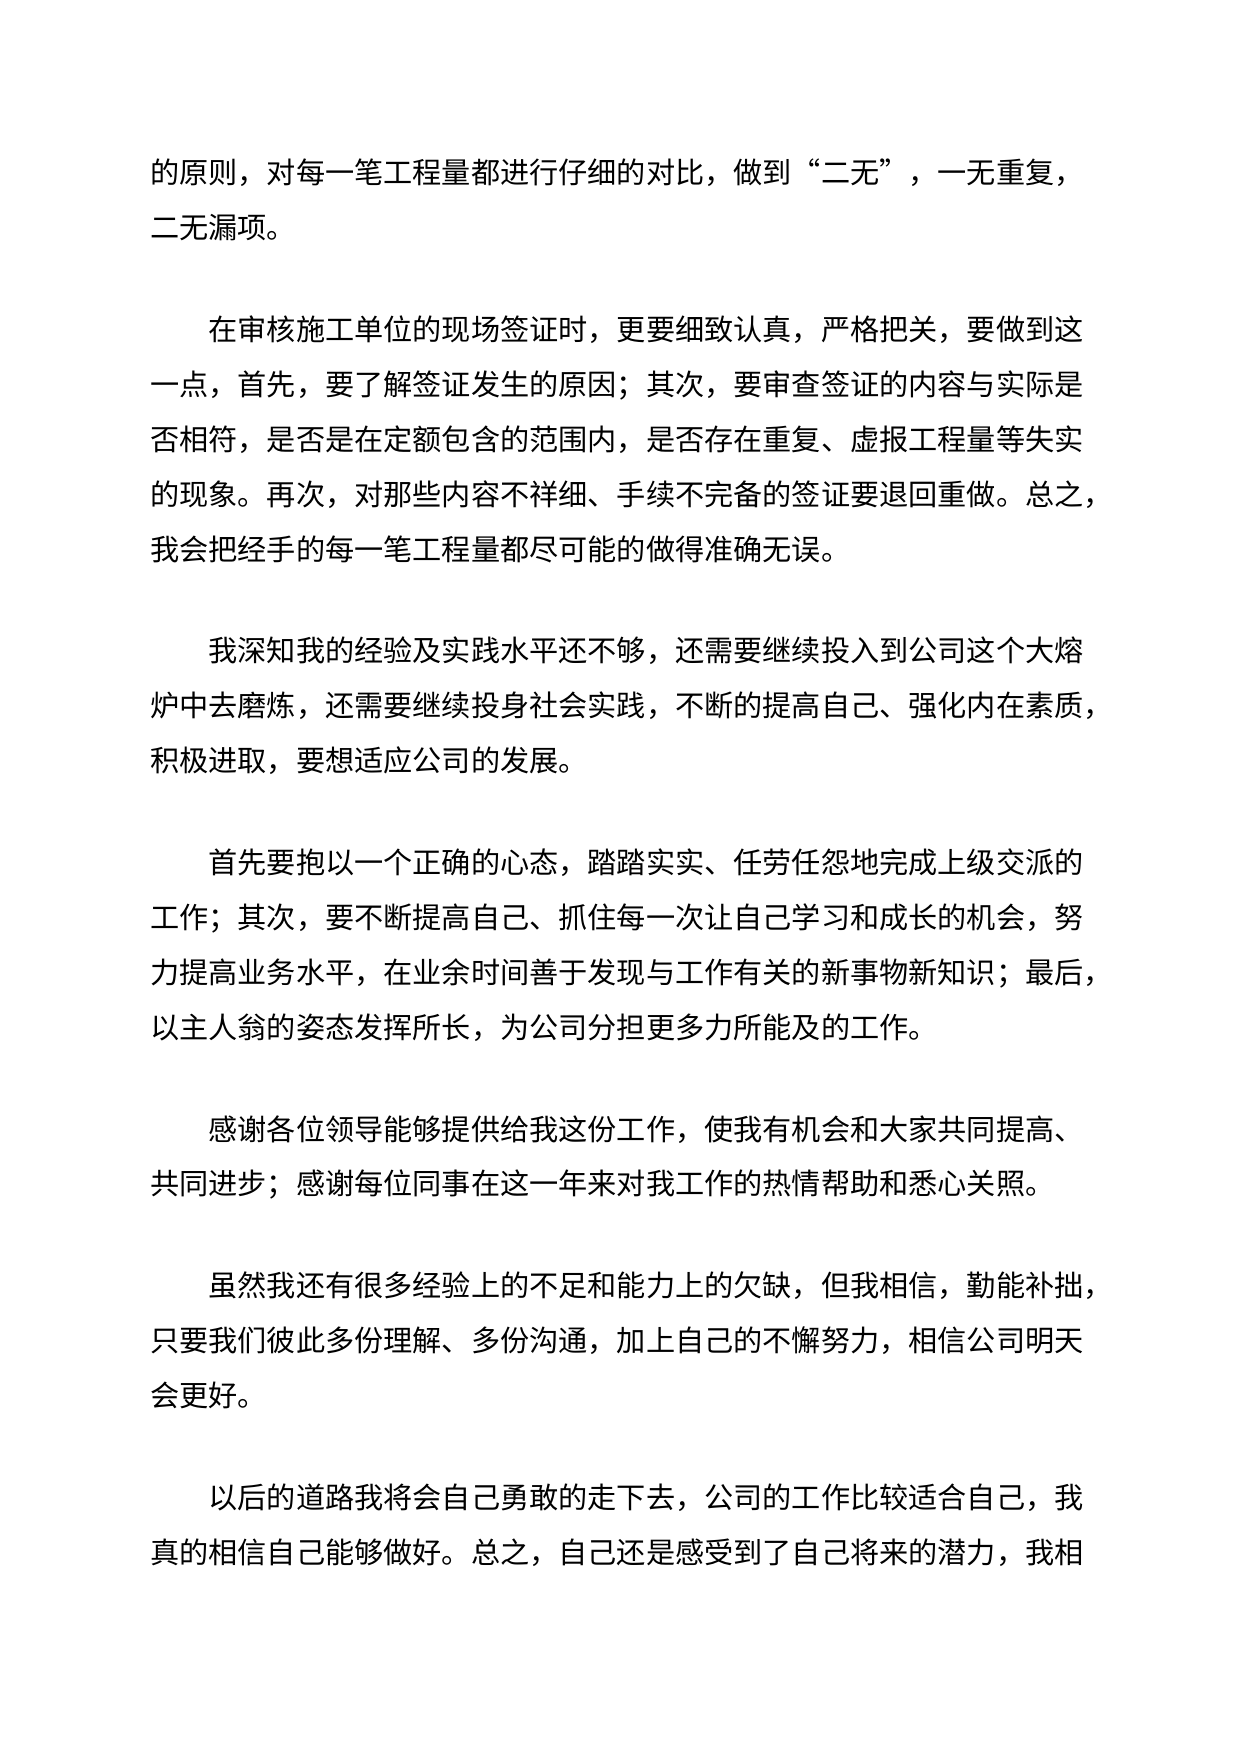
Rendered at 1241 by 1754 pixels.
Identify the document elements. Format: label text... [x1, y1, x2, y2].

text 首先要抱以一个正确的心态，踏踏实实、任劳任怨地完成上级交派的工作；其次，要不断提高自己、抓住每一次让自己学习和成长的机会，努力提高业务水平，在业余时间善于发现与工作有关的新事物新知识；最后，以主人翁的姿态发挥所长，为公司分担更多力所能及的工作。 [150, 839, 1090, 1047]
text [150, 150, 1090, 247]
text 在审核施工单位的现场签证时，更要细致认真，严格把关，要做到这一点，首先，要了解签证发生的原因；其次，要审查签证的内容与实际是否相符，是否是在定额包含的范围内，是否存在重复、虚报工程量等失实的现象。再次，对那些内容不祥细、手续不完备的签证要退回重做。总之，我会把经手的每一笔工程量都尽可能的做得准确无误。 [150, 307, 1090, 568]
text 虽然我还有很多经验上的不足和能力上的欠缺，但我相信，勤能补拙，只要我们彼此多份理解、多份沟通，加上自己的不懈努力，相信公司明天会更好。 [150, 1263, 1090, 1415]
text 感谢各位领导能够提供给我这份工作，使我有机会和大家共同提高、共同进步；感谢每位同事在这一年来对我工作的热情帮助和悉心关照。 [150, 1106, 1090, 1203]
text 我深知我的经验及实践水平还不够，还需要继续投入到公司这个大熔炉中去磨炼，还需要继续投身社会实践，不断的提高自己、强化内在素质，积极进取，要想适应公司的发展。 [150, 628, 1090, 780]
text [150, 1474, 1090, 1571]
